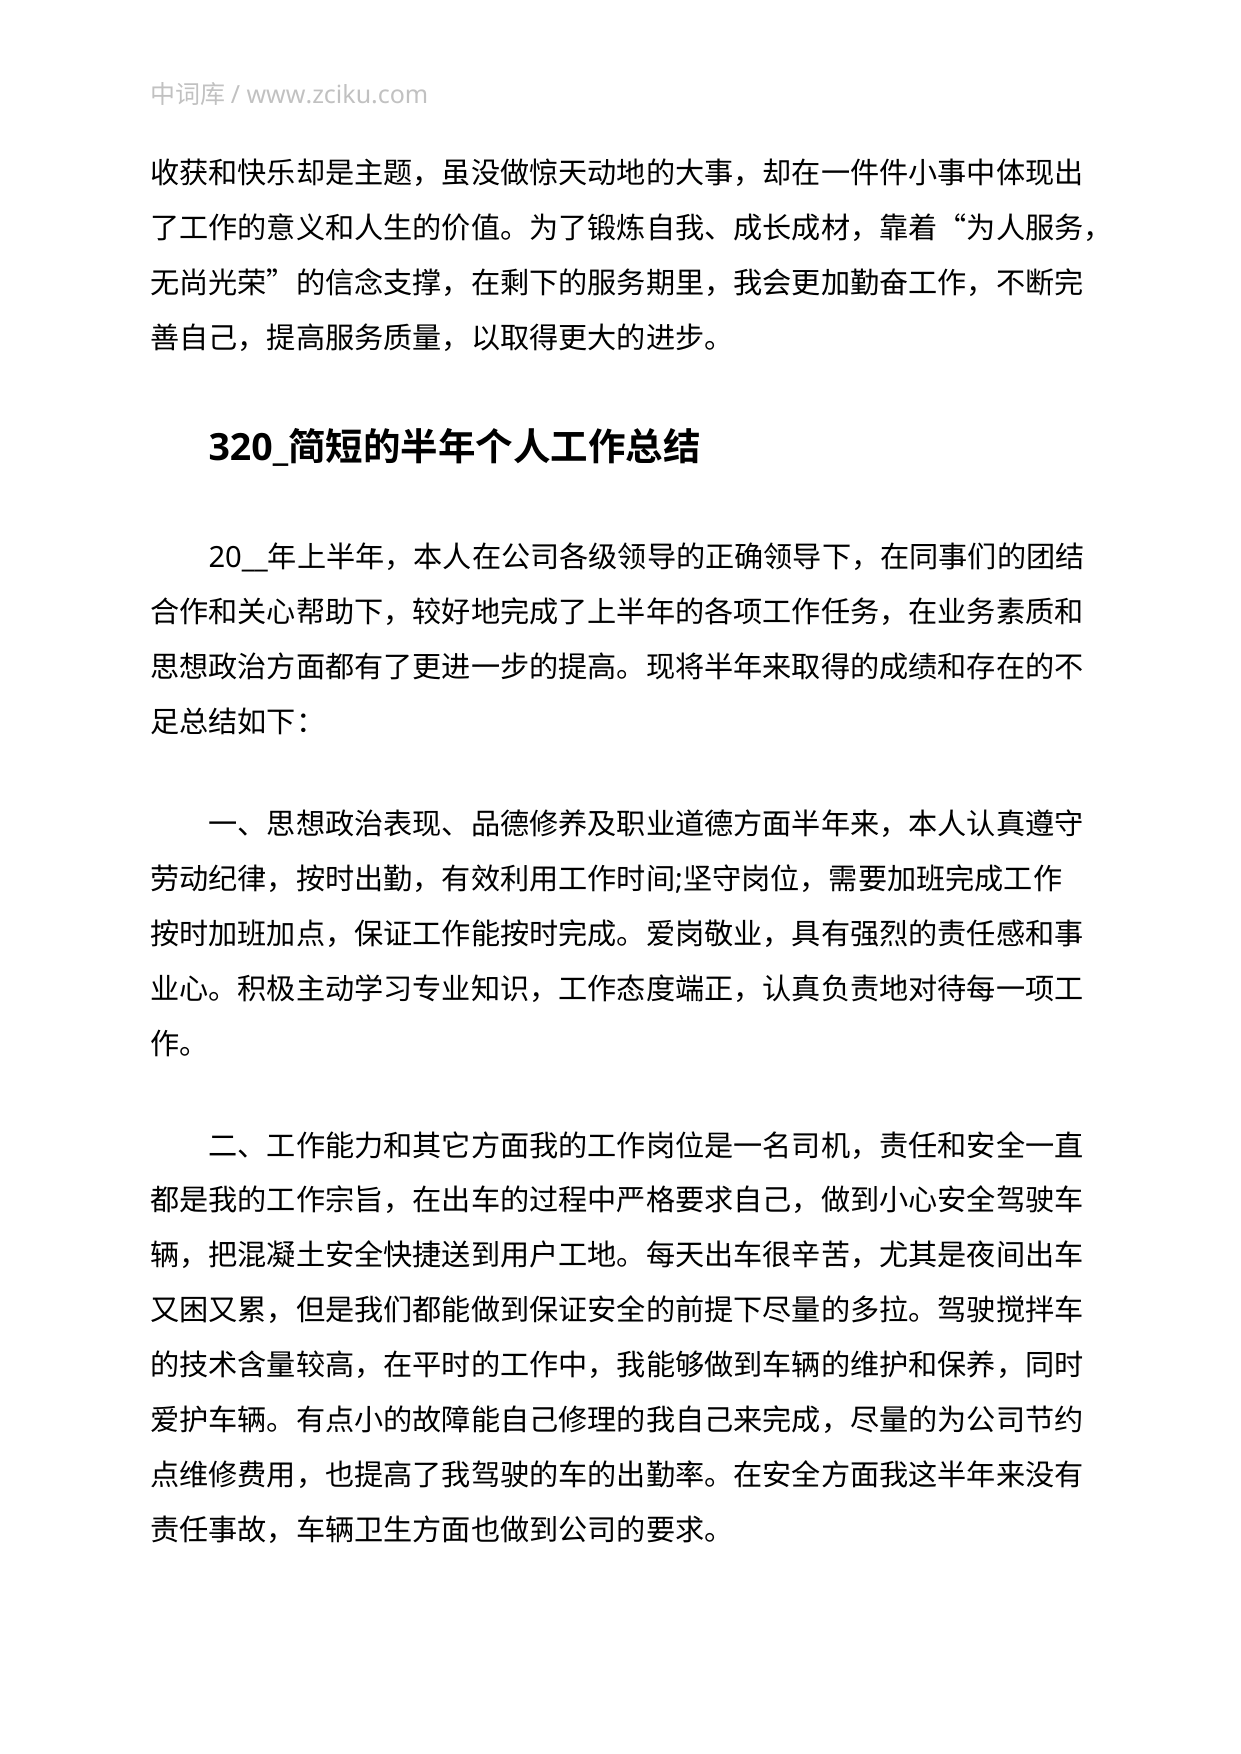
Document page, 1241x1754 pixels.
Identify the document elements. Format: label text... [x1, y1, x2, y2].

text 一、思想政治表现、品德修养及职业道德方面半年来，本人认真遵守劳动纪律，按时出勤，有效利用工作时间;坚守岗位，需要加班完成工作按时加班加点，保证工作能按时完成。爱岗敬业，具有强烈的责任感和事业心。积极主动学习专业知识，工作态度端正，认真负责地对待每一项工作。 [150, 801, 1090, 1063]
text 20__年上半年，本人在公司各级领导的正确领导下，在同事们的团结合作和关心帮助下，较好地完成了上半年的各项工作任务，在业务素质和思想政治方面都有了更进一步的提高。现将半年来取得的成绩和存在的不足总结如下： [150, 534, 1090, 741]
text 二、工作能力和其它方面我的工作岗位是一名司机，责任和安全一直都是我的工作宗旨，在出车的过程中严格要求自己，做到小心安全驾驶车辆，把混凝土安全快捷送到用户工地。每天出车很辛苦，尤其是夜间出车又困又累，但是我们都能做到保证安全的前提下尽量的多拉。驾驶搅拌车的技术含量较高，在平时的工作中，我能够做到车辆的维护和保养，同时爱护车辆。有点小的故障能自己修理的我自己来完成，尽量的为公司节约点维修费用，也提高了我驾驶的车的出勤率。在安全方面我这半年来没有责任事故，车辆卫生方面也做到公司的要求。 [150, 1122, 1090, 1549]
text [150, 150, 1090, 357]
text 320_简短的半年个人工作总结 [150, 416, 1090, 471]
